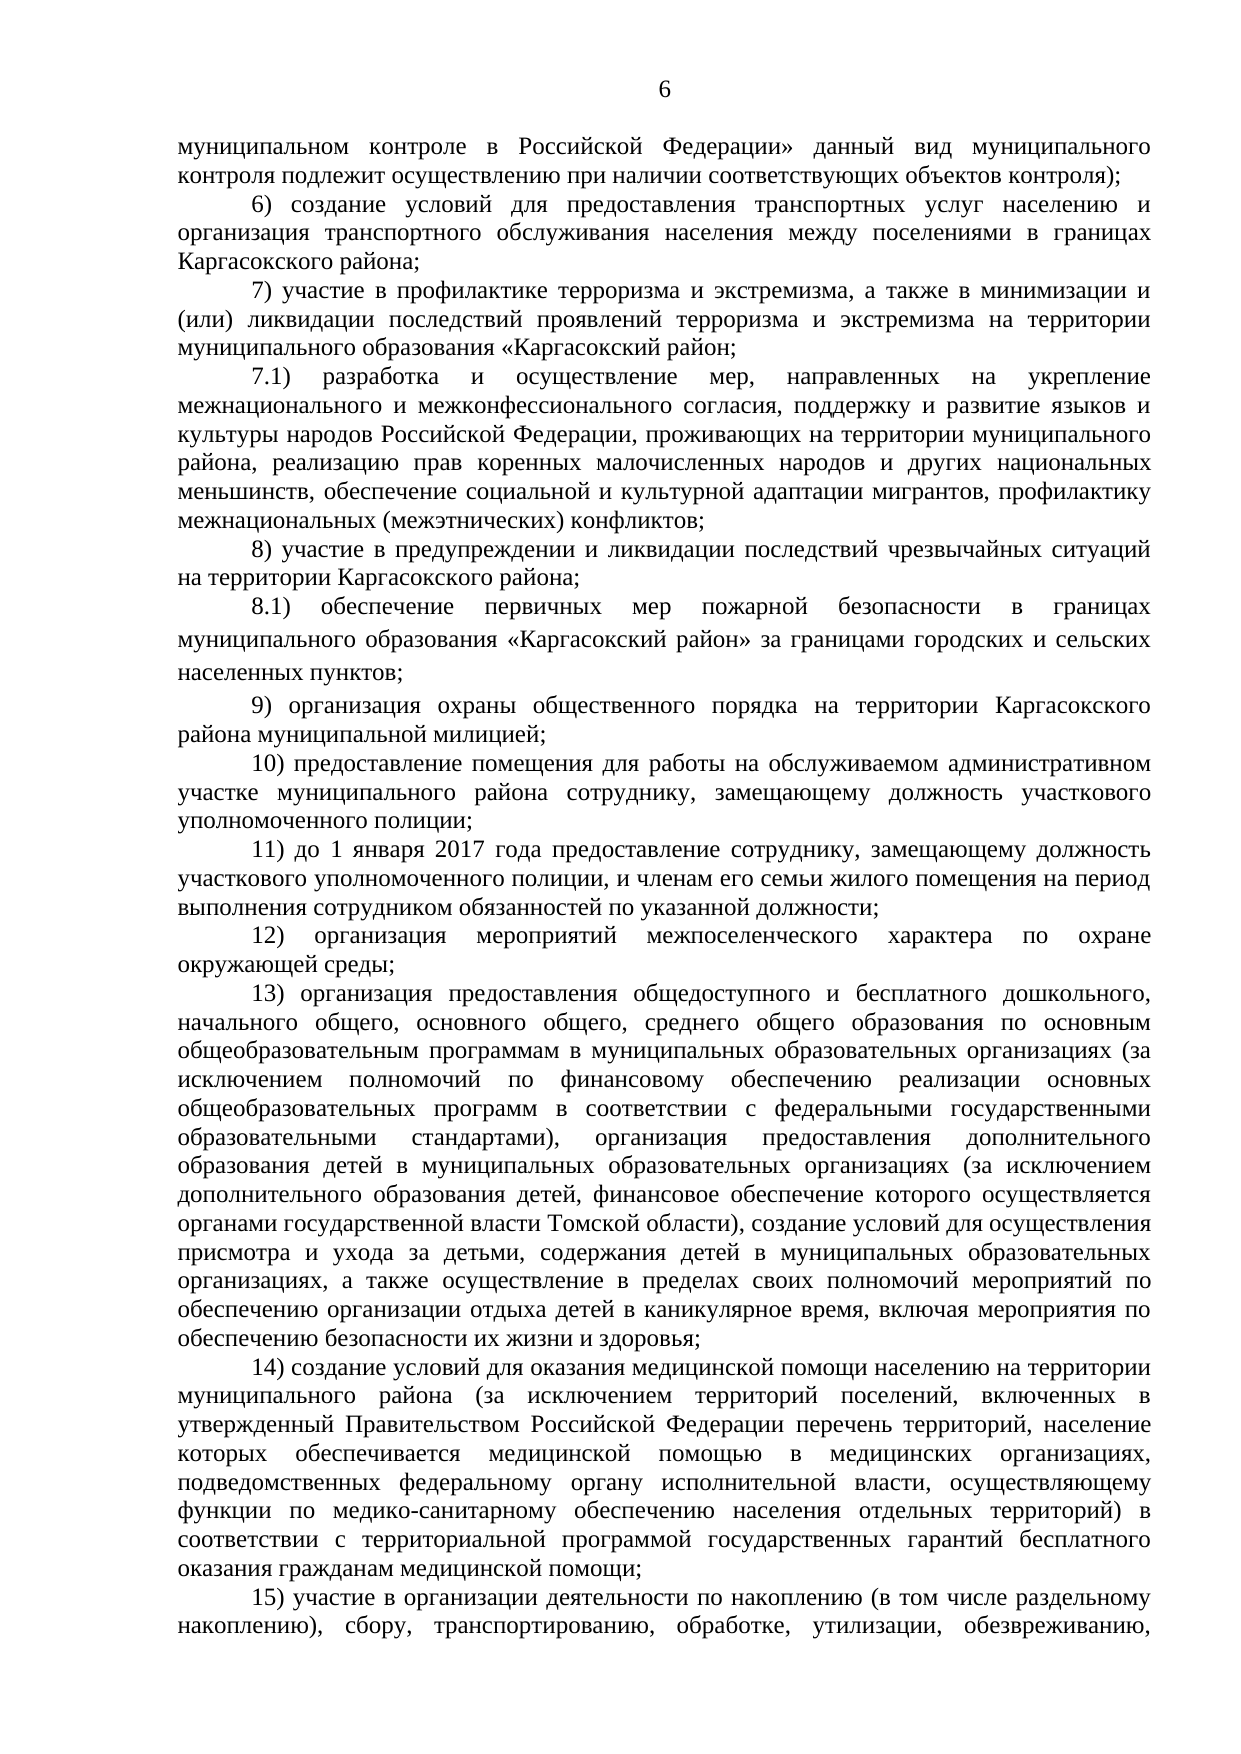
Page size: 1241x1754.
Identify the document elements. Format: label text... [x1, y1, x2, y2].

text 10) предоставление помещения для работы на обслуживаемом административном участке муниципального района сотруднику, замещающему должность участкового уполномоченного полиции; [177, 748, 1152, 834]
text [177, 1582, 1152, 1639]
text 13) организация предоставления общедоступного и бесплатного дошкольного, начального общего, основного общего, среднего общего образования по основным общеобразовательным программам в муниципальных образовательных организациях (за исключением полномочий по финансовому обеспечению реализации основных общеобразовательных программ в соответствии с федеральными государственными образовательными стандартами), организация предоставления дополнительного образования детей в муниципальных образовательных организациях (за исключением дополнительного образования детей, финансовое обеспечение которого осуществляется органами государственной власти Томской области), создание условий для осуществления присмотра и ухода за детьми, содержания детей в муниципальных образовательных организациях, а также осуществление в пределах своих полномочий мероприятий по обеспечению организации отдыха детей в каникулярное время, включая мероприятия по обеспечению безопасности их жизни и здоровья; [177, 978, 1152, 1352]
text 8.1) обеспечение первичных мер пожарной безопасности в границах муниципального образования «Каргасокский район» за границами городских и сельских населенных пунктов; [177, 591, 1152, 686]
text 8) участие в предупреждении и ликвидации последствий чрезвычайных ситуаций на территории Каргасокского района; [177, 534, 1152, 591]
text 7.1) разработка и осуществление мер, направленных на укрепление межнационального и межконфессионального согласия, поддержку и развитие языков и культуры народов Российской Федерации, проживающих на территории муниципального района, реализацию прав коренных малочисленных народов и других национальных меньшинств, обеспечение социальной и культурной адаптации мигрантов, профилактику межнациональных (межэтнических) конфликтов; [177, 361, 1152, 534]
text 12) организация мероприятий межпоселенческого характера по охране окружающей среды; [177, 920, 1152, 978]
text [177, 131, 1152, 189]
text 14) создание условий для оказания медицинской помощи населению на территории муниципального района (за исключением территорий поселений, включенных в утвержденный Правительством Российской Федерации перечень территорий, население которых обеспечивается медицинской помощью в медицинских организациях, подведомственных федеральному органу исполнительной власти, осуществляющему функции по медико-санитарному обеспечению населения отдельных территорий) в соответствии с территориальной программой государственных гарантий бесплатного оказания гражданам медицинской помощи; [177, 1352, 1152, 1582]
text 6) создание условий для предоставления транспортных услуг населению и организация транспортного обслуживания населения между поселениями в границах Каргасокского района; [177, 189, 1152, 275]
text 7) участие в профилактике терроризма и экстремизма, а также в минимизации и (или) ликвидации последствий проявлений терроризма и экстремизма на территории муниципального образования «Каргасокский район; [177, 275, 1152, 361]
text 11) до 1 января 2017 года предоставление сотруднику, замещающему должность участкового уполномоченного полиции, и членам его семьи жилого помещения на период выполнения сотрудником обязанностей по указанной должности; [177, 834, 1152, 920]
text 9) организация охраны общественного порядка на территории Каргасокского района муниципальной милицией; [177, 690, 1152, 748]
